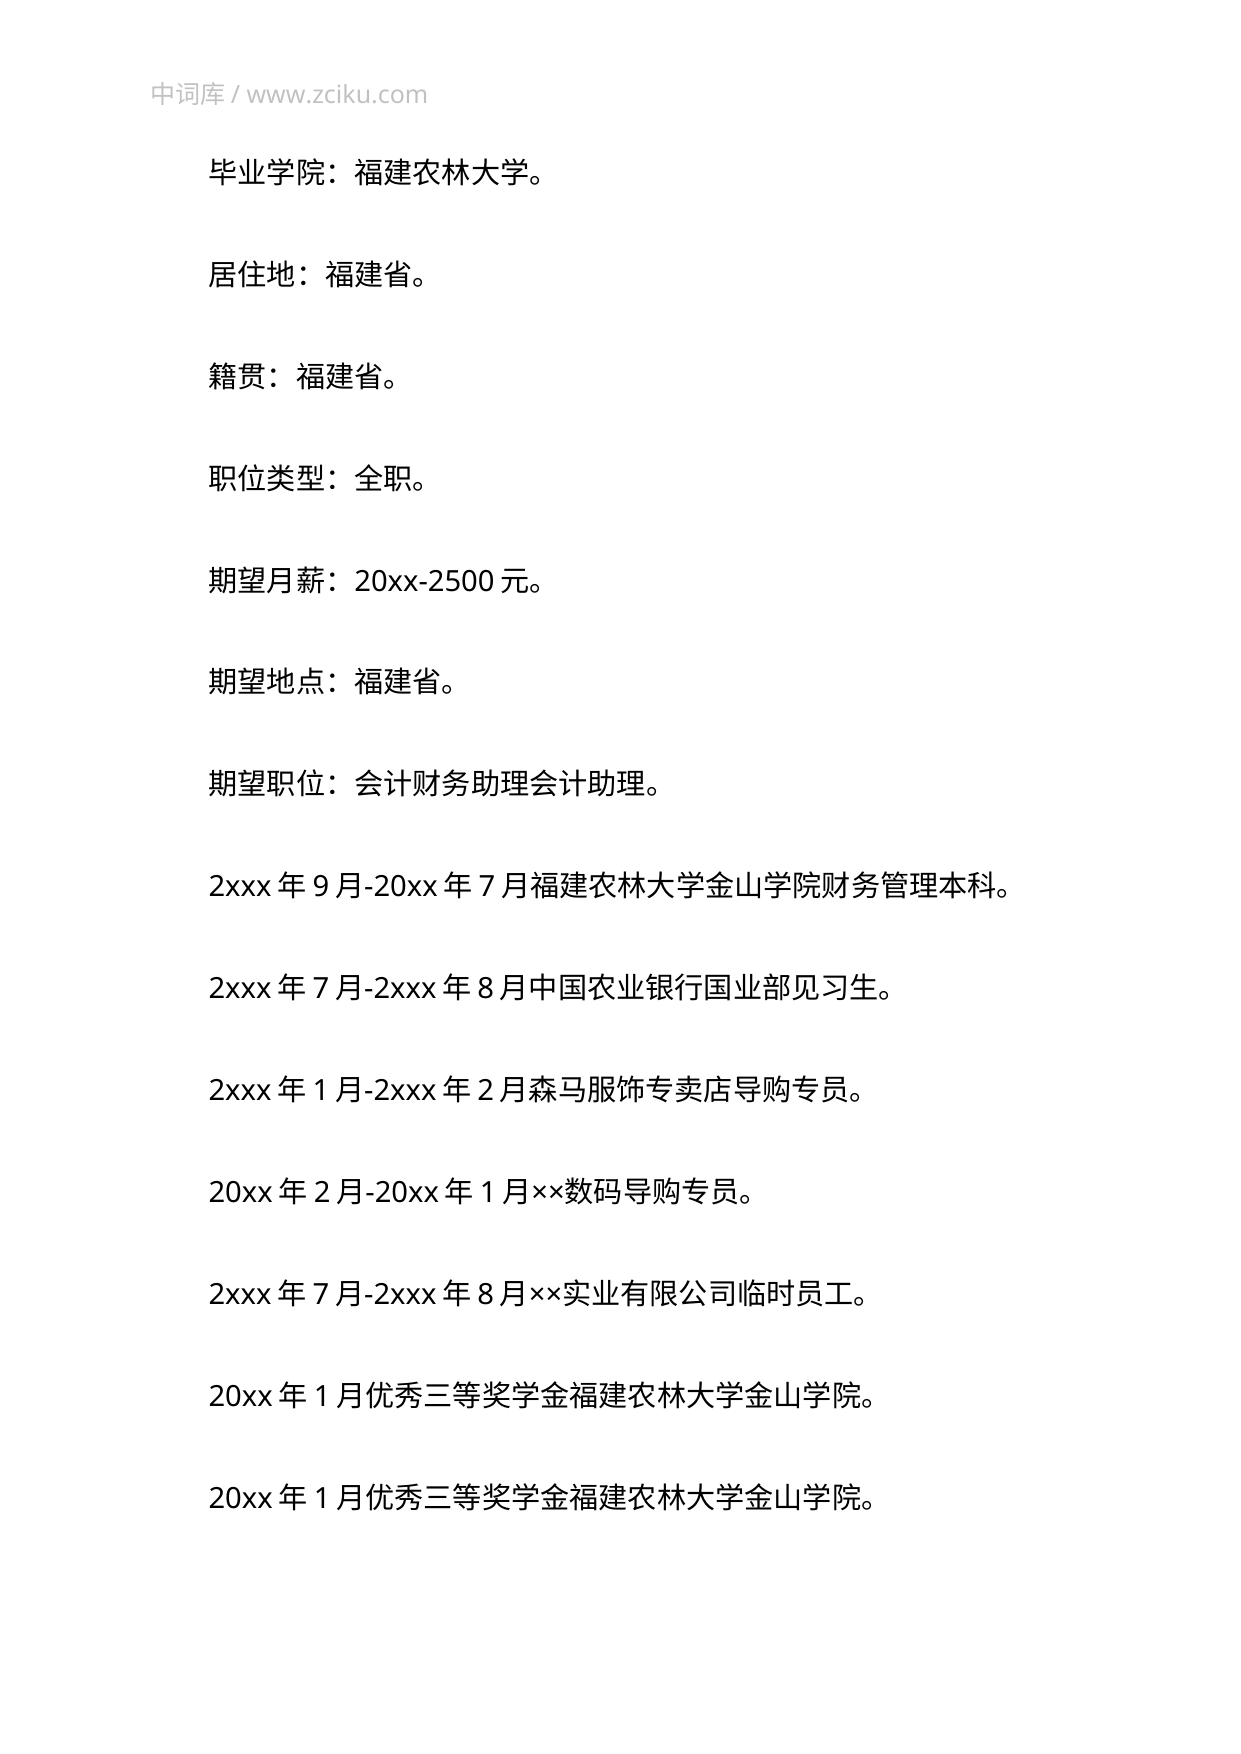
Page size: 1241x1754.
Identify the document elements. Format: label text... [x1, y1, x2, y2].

text 2xxx年7月-2xxx年8月中国农业银行国业部见习生。 [150, 964, 1090, 1007]
text 20xx年2月-20xx年1月××数码导购专员。 [150, 1168, 1090, 1211]
text 期望地点：福建省。 [150, 659, 1090, 701]
text 毕业学院：福建农林大学。 [150, 150, 1090, 192]
text 居住地：福建省。 [150, 252, 1090, 294]
text 20xx年1月优秀三等奖学金福建农林大学金山学院。 [150, 1474, 1090, 1517]
text 职位类型：全职。 [150, 455, 1090, 498]
text 2xxx年1月-2xxx年2月森马服饰专卖店导购专员。 [150, 1067, 1090, 1109]
text 2xxx年7月-2xxx年8月××实业有限公司临时员工。 [150, 1271, 1090, 1313]
text 2xxx年9月-20xx年7月福建农林大学金山学院财务管理本科。 [150, 863, 1090, 905]
text 期望职位：会计财务助理会计助理。 [150, 761, 1090, 803]
text 20xx年1月优秀三等奖学金福建农林大学金山学院。 [150, 1372, 1090, 1415]
text 期望月薪：20xx-2500元。 [150, 557, 1090, 599]
text 籍贯：福建省。 [150, 353, 1090, 396]
